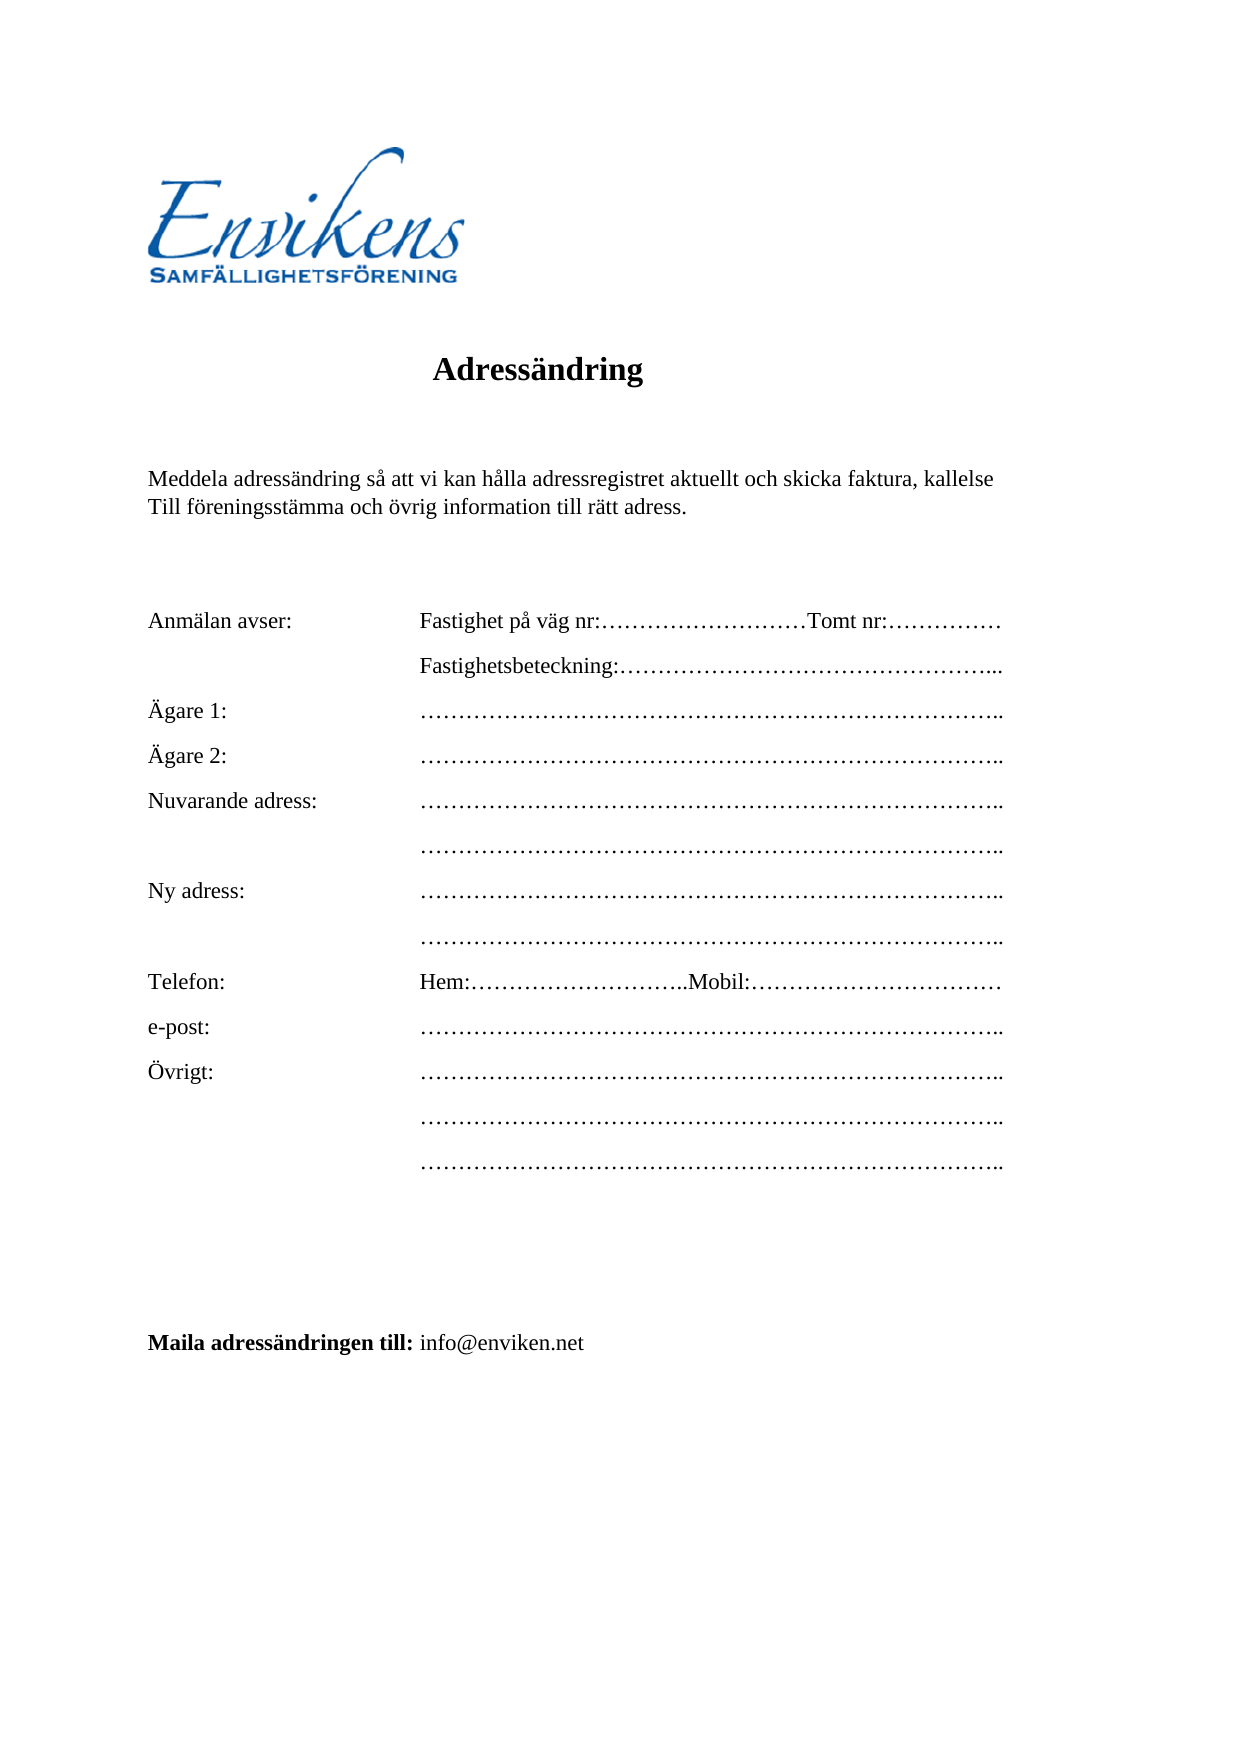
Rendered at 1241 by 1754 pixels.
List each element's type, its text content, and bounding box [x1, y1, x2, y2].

text Fastighetsbeteckning:…………………………………………... [148, 652, 1093, 678]
text Nuvarande adress: ………………………………………………………………….. [148, 787, 1093, 814]
text Ny adress: ………………………………………………………………….. [148, 878, 1093, 904]
text Maila adressändringen till: info@enviken.net [148, 1329, 1093, 1355]
picture [147, 147, 465, 283]
text e-post: ………………………………………………………………….. [148, 1013, 1093, 1039]
text ………………………………………………………………….. [148, 832, 1093, 859]
text Adressändring [148, 349, 1093, 387]
text Till föreningsstämma och övrig information till rätt adress. [148, 493, 1093, 519]
text Anmälan avser: Fastighet på väg nr:………………………Tomt nr:…………… [148, 607, 1093, 633]
text Meddela adressändring så att vi kan hålla adressregistret aktuellt och skicka faktura, kallelse [148, 465, 1093, 491]
text ………………………………………………………………….. [148, 1148, 1093, 1174]
text ………………………………………………………………….. [148, 923, 1093, 949]
text ………………………………………………………………….. [148, 1103, 1093, 1129]
text Ägare 2: ………………………………………………………………….. [148, 742, 1093, 769]
text Ägare 1: ………………………………………………………………….. [148, 697, 1093, 723]
text Telefon: Hem:………………………..Mobil:…………………………… [148, 968, 1093, 994]
text Övrigt: ………………………………………………………………….. [148, 1058, 1093, 1084]
